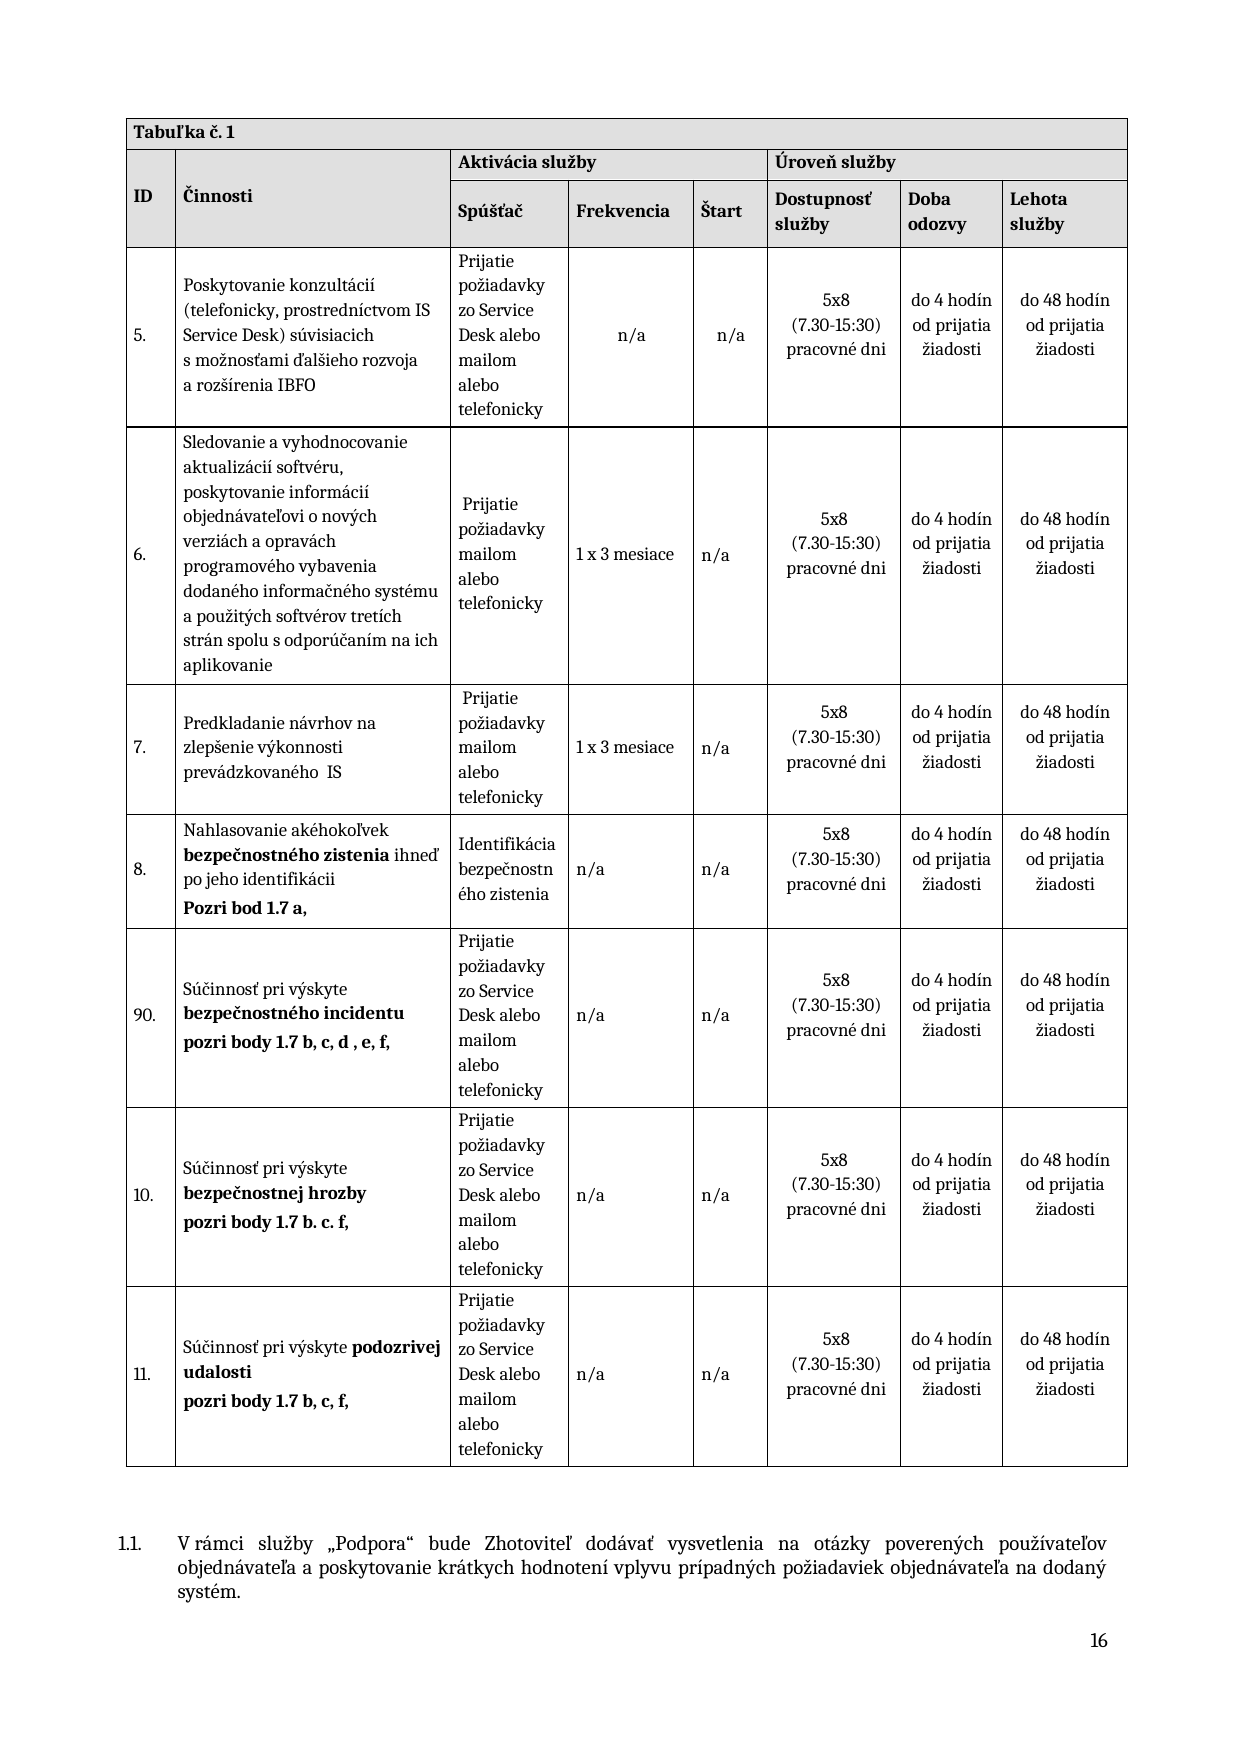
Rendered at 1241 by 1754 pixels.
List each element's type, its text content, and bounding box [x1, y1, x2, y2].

table_cell Štart [694, 181, 767, 247]
table_cell 1 x 3 mesiace [569, 685, 693, 814]
table_cell ID [127, 150, 175, 247]
table_cell 5x8 (7.30-15:30) pracovné dni [768, 815, 900, 927]
table_cell do 4 hodín od prijatia žiadosti [901, 815, 1002, 927]
table_cell 1 x 3 mesiace [569, 428, 693, 684]
table_cell Aktivácia služby [451, 150, 767, 179]
table_cell Súčinnosť pri výskyte podozrivej udalosti pozri body 1.7 b, c, f, [176, 1287, 450, 1466]
table_cell Prijatie požiadavky zo Service Desk alebo mailom alebo telefonicky [451, 248, 568, 426]
table_cell 5x8 (7.30-15:30) pracovné dni [768, 1108, 900, 1286]
table_cell Nahlasovanie akéhokoľvek bezpečnostného zistenia ihneď po jeho identifikácii Pozri bod 1.7 a, [176, 815, 450, 927]
table_cell do 48 hodín od prijatia žiadosti [1003, 1108, 1127, 1286]
table_cell 10. [127, 1108, 175, 1286]
table_cell do 48 hodín od prijatia žiadosti [1003, 428, 1127, 684]
table_cell Frekvencia [569, 181, 693, 247]
table_cell Spúšťač [451, 181, 568, 247]
table_cell Identifikácia bezpečnostného zistenia [451, 815, 568, 927]
list V rámci služby „Podpora“ bude Zhotoviteľ dodávať vysvetlenia na otázky poverených používateľov objednávateľa a poskytovanie krátkych hodnotení vplyvu prípadných požiadaviek objednávateľa na dodaný systém. [118, 1532, 1107, 1603]
table_cell do 4 hodín od prijatia žiadosti [901, 685, 1002, 814]
table_cell do 4 hodín od prijatia žiadosti [901, 428, 1002, 684]
table_cell Lehota služby [1003, 181, 1127, 247]
table_cell n/a [694, 248, 767, 426]
table_cell n/a [694, 685, 767, 814]
table_cell Súčinnosť pri výskyte bezpečnostného incidentu pozri body 1.7 b, c, d , e, f, [176, 929, 450, 1107]
table_cell 5x8 (7.30-15:30) pracovné dni [768, 428, 900, 684]
table_cell Dostupnosť služby [768, 181, 900, 247]
table_cell n/a [569, 815, 693, 927]
table_cell n/a [569, 1287, 693, 1466]
table_cell n/a [694, 1287, 767, 1466]
table_cell do 48 hodín od prijatia žiadosti [1003, 248, 1127, 426]
table_cell 11. [127, 1287, 175, 1466]
table_cell 8. [127, 815, 175, 927]
table_cell n/a [694, 1108, 767, 1286]
table_cell Činnosti [176, 150, 450, 247]
table_cell n/a [694, 815, 767, 927]
table_cell do 4 hodín od prijatia žiadosti [901, 929, 1002, 1107]
table_cell do 4 hodín od prijatia žiadosti [901, 1287, 1002, 1466]
table_cell 5. [127, 248, 175, 426]
table_cell Súčinnosť pri výskyte bezpečnostnej hrozby pozri body 1.7 b. c. f, [176, 1108, 450, 1286]
table_cell Úroveň služby [768, 150, 1127, 179]
table_cell Predkladanie návrhov na zlepšenie výkonnosti prevádzkovaného IS [176, 685, 450, 814]
table_cell do 48 hodín od prijatia žiadosti [1003, 1287, 1127, 1466]
table_cell do 4 hodín od prijatia žiadosti [901, 248, 1002, 426]
table_cell Prijatie požiadavky zo Service Desk alebo mailom alebo telefonicky [451, 929, 568, 1107]
table_cell 5x8 (7.30-15:30) pracovné dni [768, 248, 900, 426]
table_cell do 48 hodín od prijatia žiadosti [1003, 929, 1127, 1107]
table_cell Sledovanie a vyhodnocovanie aktualizácií softvéru, poskytovanie informácií objednávateľovi o nových verziách a opravách programového vybavenia dodaného informačného systému a použitých softvérov tretích strán spolu s odporúčaním na ich aplikovanie [176, 428, 450, 684]
table_cell n/a [569, 929, 693, 1107]
table_cell 5x8 (7.30-15:30) pracovné dni [768, 1287, 900, 1466]
table_cell 6. [127, 428, 175, 684]
table_cell do 4 hodín od prijatia žiadosti [901, 1108, 1002, 1286]
table_cell 90. [127, 929, 175, 1107]
table_cell n/a [569, 248, 693, 426]
table_cell 5x8 (7.30-15:30) pracovné dni [768, 685, 900, 814]
table_cell 7. [127, 685, 175, 814]
table_cell Poskytovanie konzultácií (telefonicky, prostredníctvom IS Service Desk) súvisiacich s možnosťami ďalšieho rozvoja a rozšírenia IBFO [176, 248, 450, 426]
table_cell do 48 hodín od prijatia žiadosti [1003, 815, 1127, 927]
table_cell do 48 hodín od prijatia žiadosti [1003, 685, 1127, 814]
table_cell n/a [569, 1108, 693, 1286]
table_cell n/a [694, 929, 767, 1107]
table_header Tabuľka č. 1 [127, 119, 1127, 149]
table_cell Prijatie požiadavky zo Service Desk alebo mailom alebo telefonicky [451, 1108, 568, 1286]
table_cell Prijatie požiadavky mailom alebo telefonicky [451, 428, 568, 684]
table_cell Prijatie požiadavky zo Service Desk alebo mailom alebo telefonicky [451, 1287, 568, 1466]
table_cell n/a [694, 428, 767, 684]
table_cell 5x8 (7.30-15:30) pracovné dni [768, 929, 900, 1107]
table_cell Doba odozvy [901, 181, 1002, 247]
table_cell Prijatie požiadavky mailom alebo telefonicky [451, 685, 568, 814]
